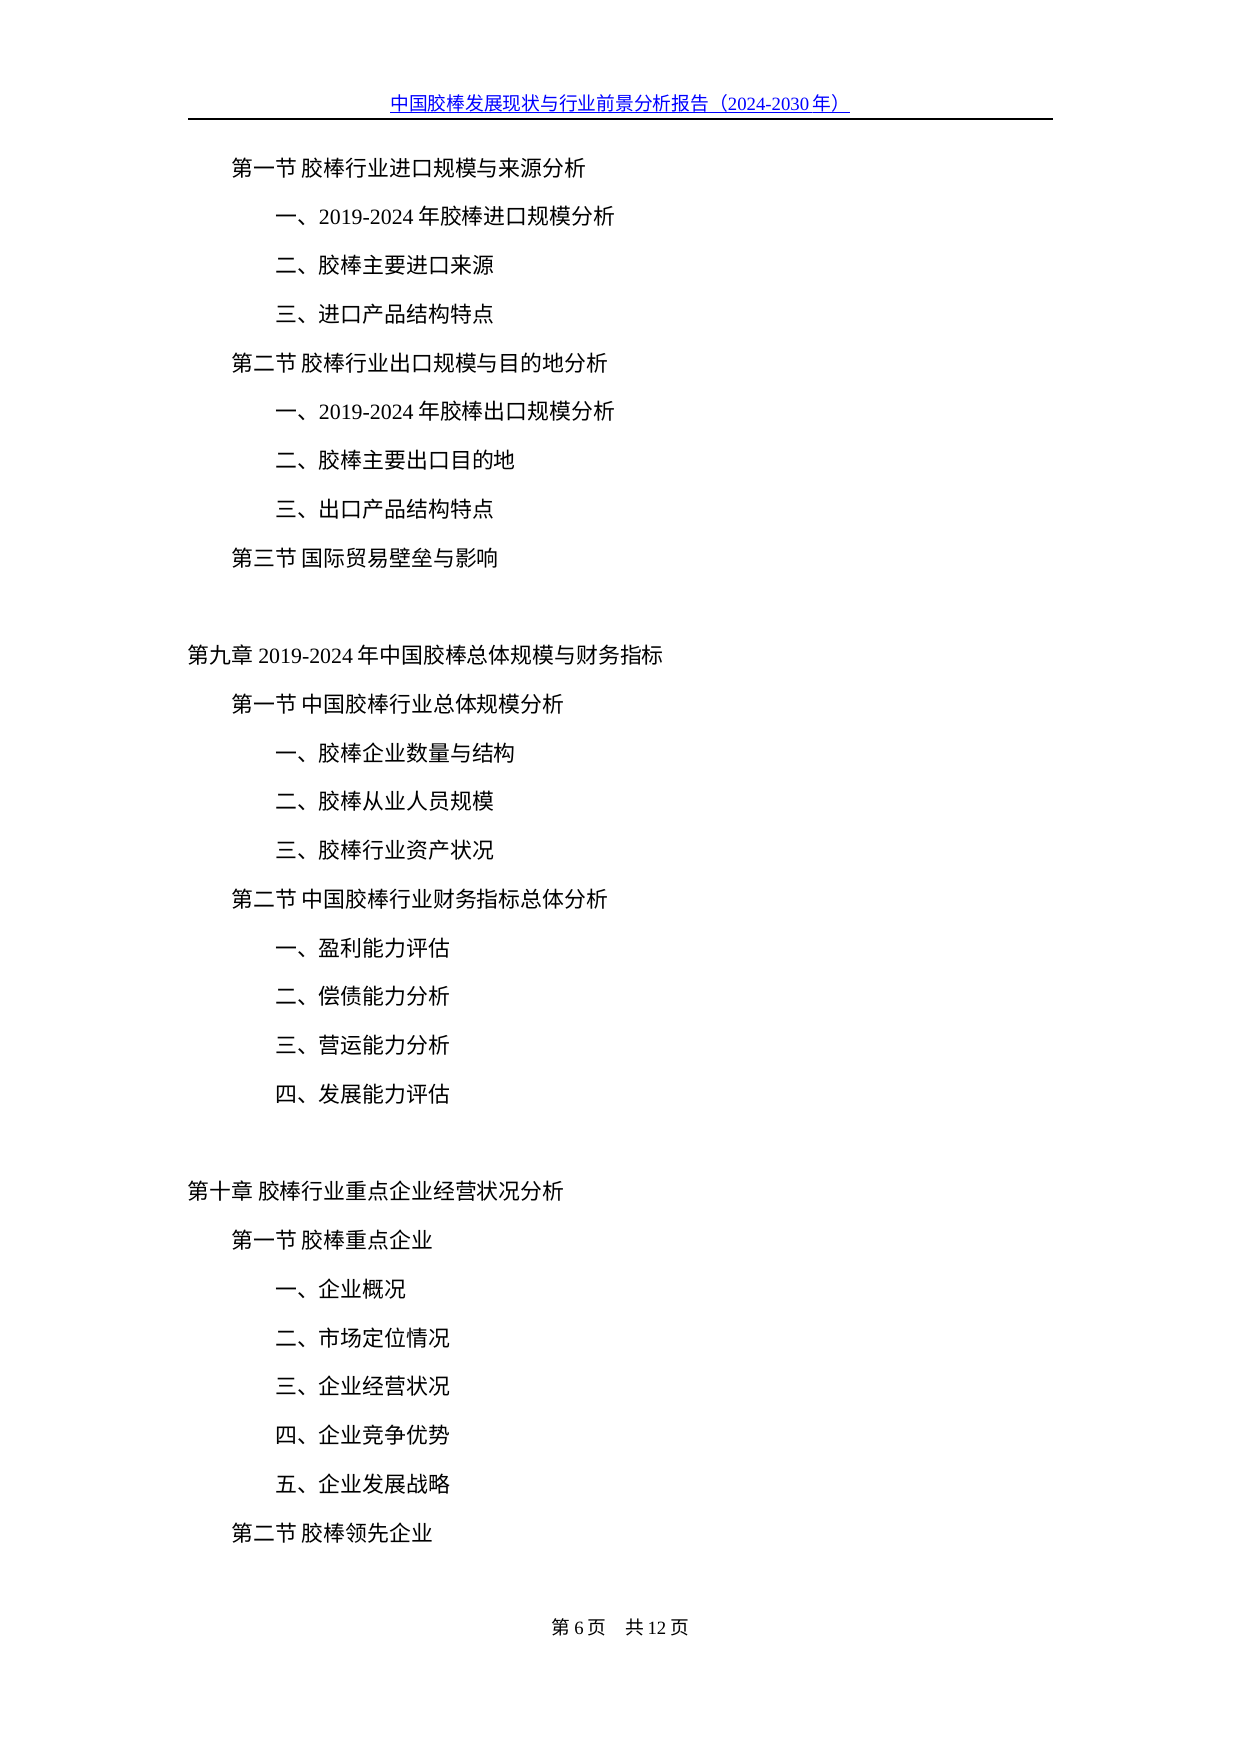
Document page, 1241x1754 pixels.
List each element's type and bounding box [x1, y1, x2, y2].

text [187, 150, 1053, 1548]
